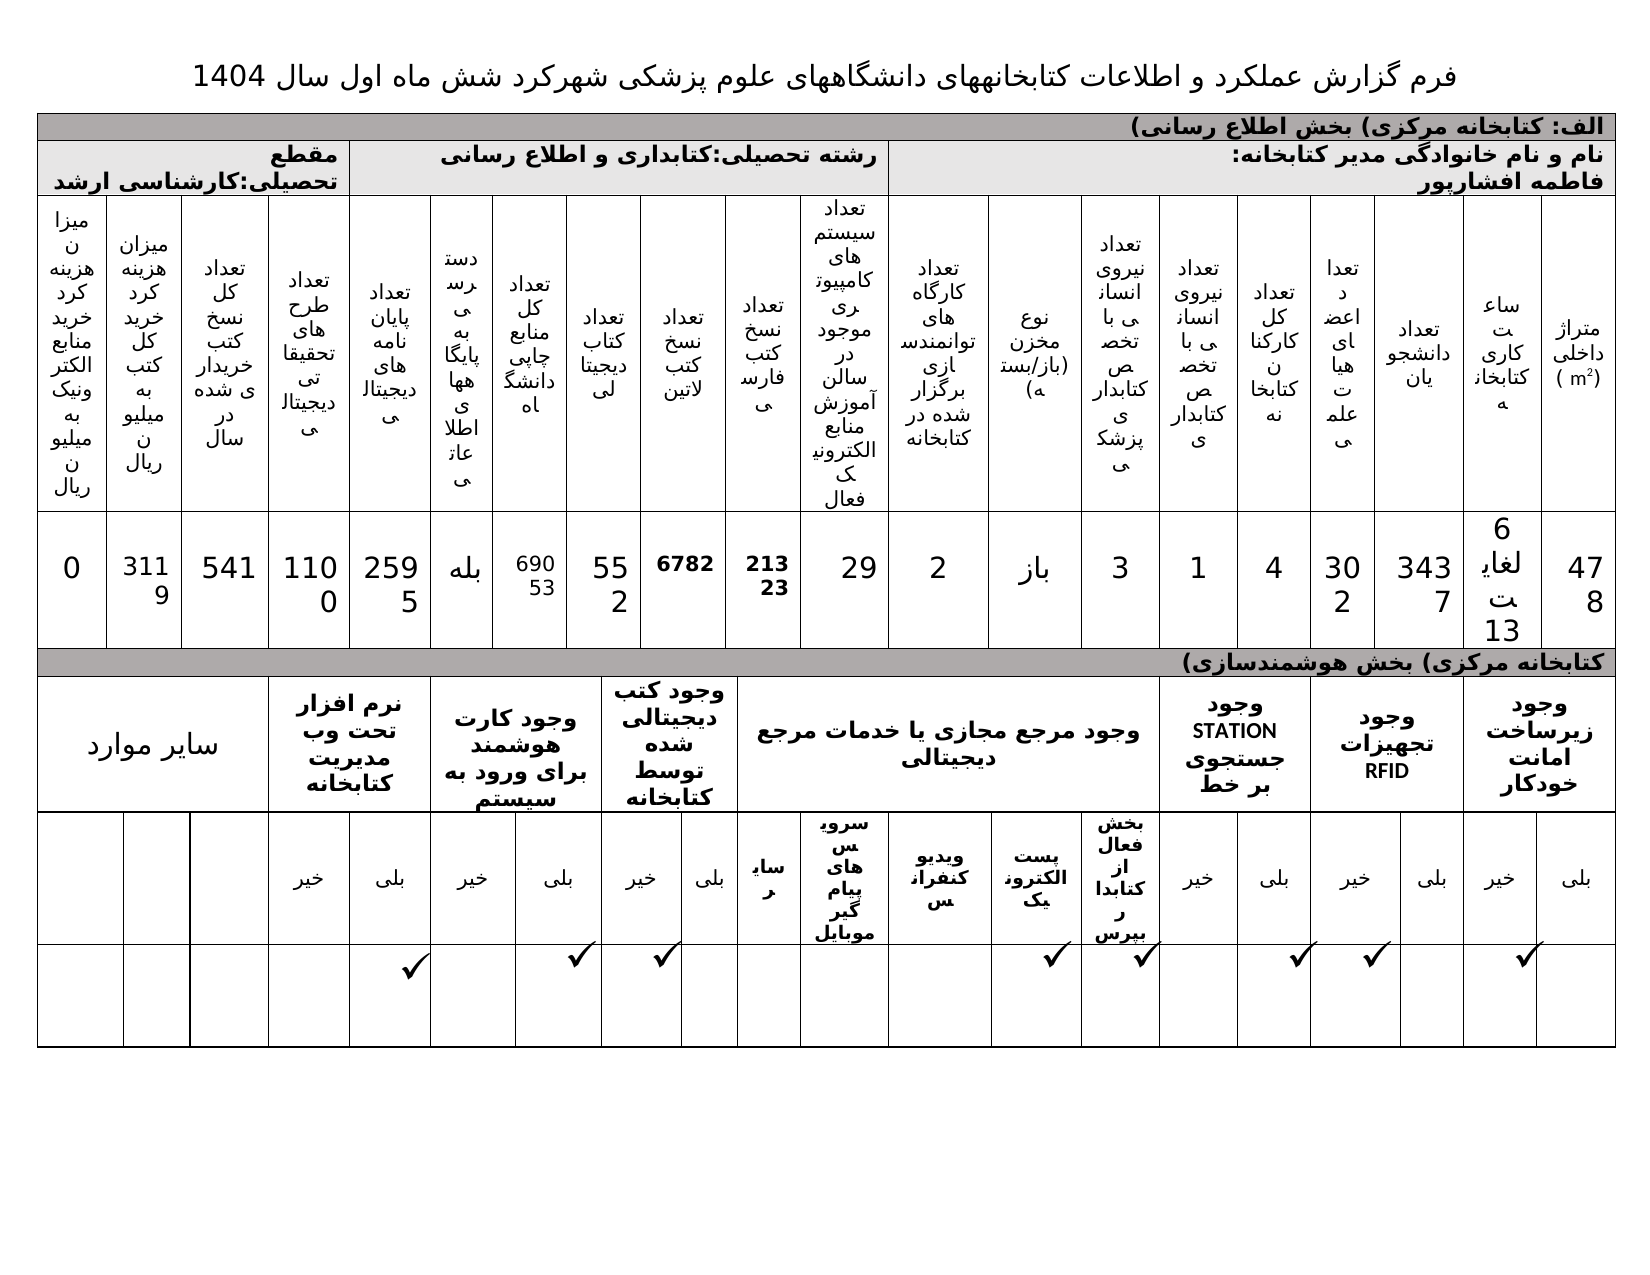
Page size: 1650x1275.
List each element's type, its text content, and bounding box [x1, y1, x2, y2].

table_cell دسترسی به پایگاههای اطلاعاتی [431, 196, 492, 511]
table_cell وجود کتب دیجیتالی شده توسط کتابخانه [602, 677, 737, 811]
table_cell تعداد سیستم های کامپیوتری موجود در سالن آموزش منابع الکترونیک فعال [801, 196, 888, 511]
table_cell [516, 945, 601, 1046]
table_cell مقطع تحصیلی:کارشناسی ارشد [38, 141, 349, 194]
table_cell تعداد کل کارکنان کتابخانه [1238, 196, 1310, 511]
table_cell 4 [1238, 512, 1310, 648]
table_cell میزان هزینه کرد خرید منابع الکترونیک به میلیون ریال [38, 196, 106, 511]
table_cell رشته تحصیلی:کتابداری و اطلاع رسانی [350, 141, 888, 194]
table_cell تعداد اعضای هیات علمی [1311, 196, 1374, 511]
table_cell [992, 945, 1081, 1046]
table_cell 2 [889, 512, 988, 648]
table_cell متراژ داخلی (m2 ) [1542, 196, 1615, 511]
table_cell بلی [1238, 813, 1310, 944]
table_cell بلی [1537, 813, 1615, 944]
table_cell [1160, 945, 1237, 1046]
table_cell باز [989, 512, 1081, 648]
table_cell [1311, 945, 1400, 1046]
table_cell ساعت کاری کتابخانه [1464, 196, 1541, 511]
table_cell 21323 [726, 512, 800, 648]
table_cell ویدیو کنفرانس [889, 813, 991, 944]
table_header الف: کتابخانه مرکزی) بخش اطلاع رسانی) [38, 114, 1615, 140]
table_cell [801, 945, 888, 1046]
table_cell 1100 [269, 512, 349, 648]
table_cell بلی [516, 813, 601, 944]
table_cell خیر [1464, 813, 1536, 944]
table_cell وجود زیرساخت امانت خودکار [1464, 677, 1615, 811]
table_cell نوع مخزن (باز/بسته) [989, 196, 1081, 511]
table_cell تعداد دانشجویان [1375, 196, 1463, 511]
table_cell 541 [182, 512, 268, 648]
table_cell 3 [1082, 512, 1159, 648]
table_cell [38, 945, 123, 1046]
table_cell 6782 [641, 512, 725, 648]
table_cell [191, 813, 268, 944]
table_cell خیر [602, 813, 681, 944]
table_cell 0 [38, 512, 106, 648]
table_cell میزان هزینه کرد خرید کل کتب به میلیون ریال [107, 196, 181, 511]
table_cell 3437 [1375, 512, 1463, 648]
table_cell [889, 945, 991, 1046]
table_cell تعداد طرح های تحقیقاتی دیجیتالی [269, 196, 349, 511]
table_cell 302 [1311, 512, 1374, 648]
table_cell [682, 945, 737, 1046]
table_cell 6 لغایت 13 [1464, 512, 1541, 648]
table_cell [738, 945, 800, 1046]
table_cell پست الکترونیک [992, 813, 1081, 944]
table_cell خیر [1311, 813, 1400, 944]
table_cell تعداد کتاب دیجیتالی [567, 196, 640, 511]
table_cell 478 [1542, 512, 1615, 648]
table_cell خیر [431, 813, 515, 944]
table_cell تعداد نیروی انسانی با تخصص کتابداری [1160, 196, 1237, 511]
table_cell [124, 813, 189, 944]
table_cell [38, 813, 123, 944]
table_cell 2595 [350, 512, 430, 648]
table_cell وجود تجهیزات RFID [1311, 677, 1463, 811]
table_cell بلی [1401, 813, 1463, 944]
table_cell 29 [801, 512, 888, 648]
table_cell [269, 945, 349, 1046]
table_cell [1464, 945, 1536, 1046]
table_cell سایر موارد [38, 677, 268, 811]
table_cell 1 [1160, 512, 1237, 648]
table_cell نام و نام خانوادگی مدیر کتابخانه: فاطمه افشارپور [889, 141, 1615, 194]
table_cell وجود STATION جستجوی بر خط [1160, 677, 1310, 811]
table_cell 69053 [493, 512, 566, 648]
table_cell تعداد پایان نامه های دیجیتالی [350, 196, 430, 511]
table_cell سرویس های پیام گیر موبایل [801, 813, 888, 944]
table_cell بلی [682, 813, 737, 944]
table_cell [191, 945, 268, 1046]
table_cell [602, 945, 681, 1046]
table_cell بخش فعال از کتابدار بپرس [1082, 813, 1159, 944]
table_cell تعداد کل منابع چاپی دانشگاه [493, 196, 566, 511]
table_cell بله [431, 512, 492, 648]
table_cell 3119 [107, 512, 181, 648]
table_cell بلی [350, 813, 430, 944]
table_cell تعداد کل نسخ کتب خریداری شده در سال [182, 196, 268, 511]
table_cell تعداد نیروی انسانی با تخصص کتابداری پزشکی [1082, 196, 1159, 511]
table_cell [1537, 945, 1615, 1046]
table_cell [431, 945, 515, 1046]
table_cell وجود کارت هوشمند برای ورود به سیستم [431, 677, 601, 811]
table_cell 552 [567, 512, 640, 648]
table_cell [1082, 945, 1159, 1046]
table_cell [1401, 945, 1463, 1046]
table_cell تعداد نسخ کتب لاتین [641, 196, 725, 511]
table_cell سایر [738, 813, 800, 944]
table_cell تعداد نسخ کتب فارسی [726, 196, 800, 511]
table_cell خیر [1160, 813, 1237, 944]
table_cell خیر [269, 813, 349, 944]
text فرم گزارش عملکرد و اطلاعات کتابخانههای دانشگاههای علوم پزشکی شهرکرد شش ماه اول سال 1404 [150, 59, 1500, 93]
table_cell [350, 945, 430, 1046]
table_cell کتابخانه مرکزی) بخش هوشمندسازی) [38, 649, 1615, 676]
table_cell [1238, 945, 1310, 1046]
table_cell وجود مرجع مجازی یا خدمات مرجع دیجیتالی [738, 677, 1159, 811]
table_cell [124, 945, 189, 1046]
table_cell نرم افزار تحت وب مدیریت کتابخانه [269, 677, 430, 811]
table_cell تعداد کارگاه های توانمندسازی برگزار شده در کتابخانه [889, 196, 988, 511]
